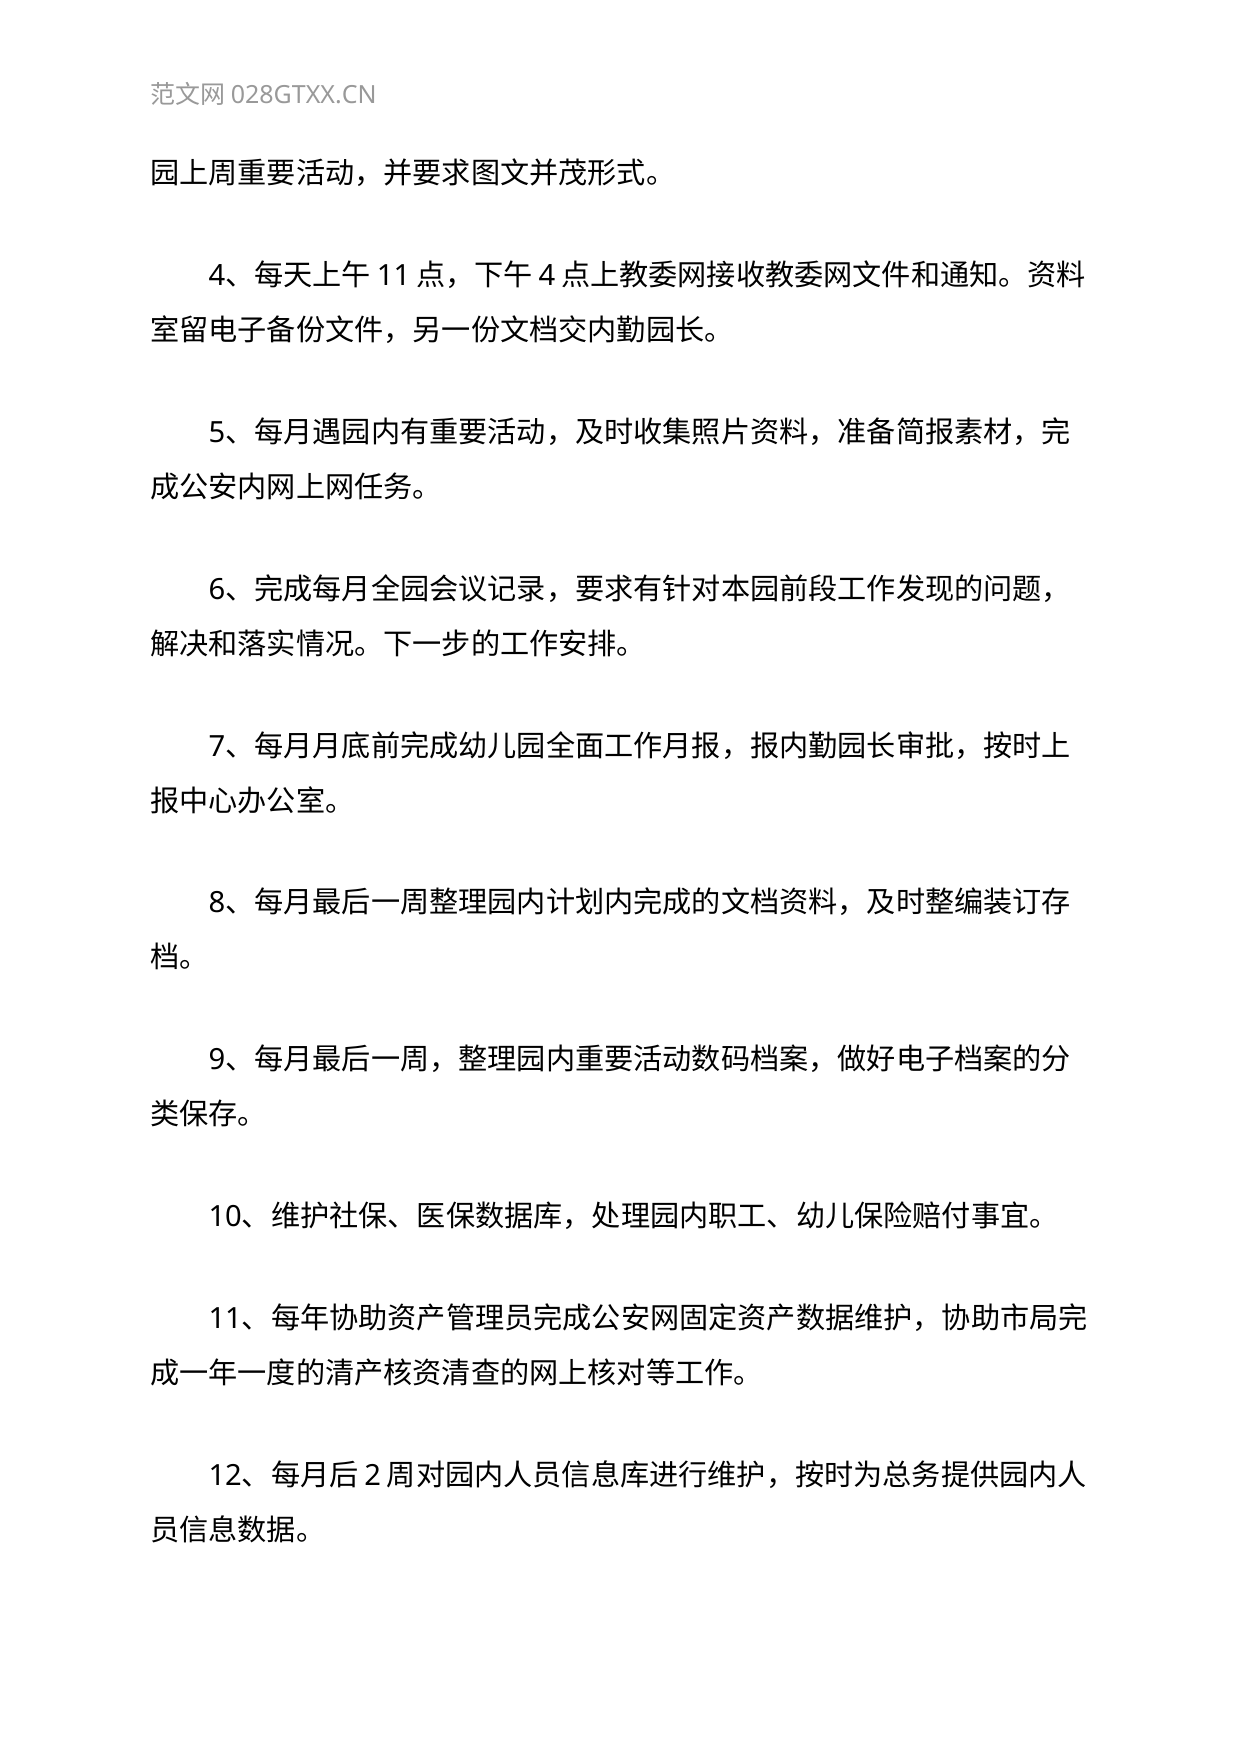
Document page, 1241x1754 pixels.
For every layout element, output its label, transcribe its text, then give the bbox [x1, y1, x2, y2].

text 11、每年协助资产管理员完成公安网固定资产数据维护，协助市局完成一年一度的清产核资清查的网上核对等工作。 [150, 1294, 1090, 1392]
text 10、维护社保、医保数据库，处理园内职工、幼儿保险赔付事宜。 [150, 1192, 1090, 1235]
text 6、完成每月全园会议记录，要求有针对本园前段工作发现的问题，解决和落实情况。下一步的工作安排。 [150, 565, 1090, 663]
text 5、每月遇园内有重要活动，及时收集照片资料，准备简报素材，完成公安内网上网任务。 [150, 408, 1090, 506]
text 8、每月最后一周整理园内计划内完成的文档资料，及时整编装订存档。 [150, 879, 1090, 976]
text 7、每月月底前完成幼儿园全面工作月报，报内勤园长审批，按时上报中心办公室。 [150, 722, 1090, 819]
text 12、每月后2周对园内人员信息库进行维护，按时为总务提供园内人员信息数据。 [150, 1451, 1090, 1548]
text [150, 150, 1090, 192]
text 4、每天上午11点，下午4点上教委网接收教委网文件和通知。资料室留电子备份文件，另一份文档交内勤园长。 [150, 252, 1090, 349]
text 9、每月最后一周，整理园内重要活动数码档案，做好电子档案的分类保存。 [150, 1036, 1090, 1133]
